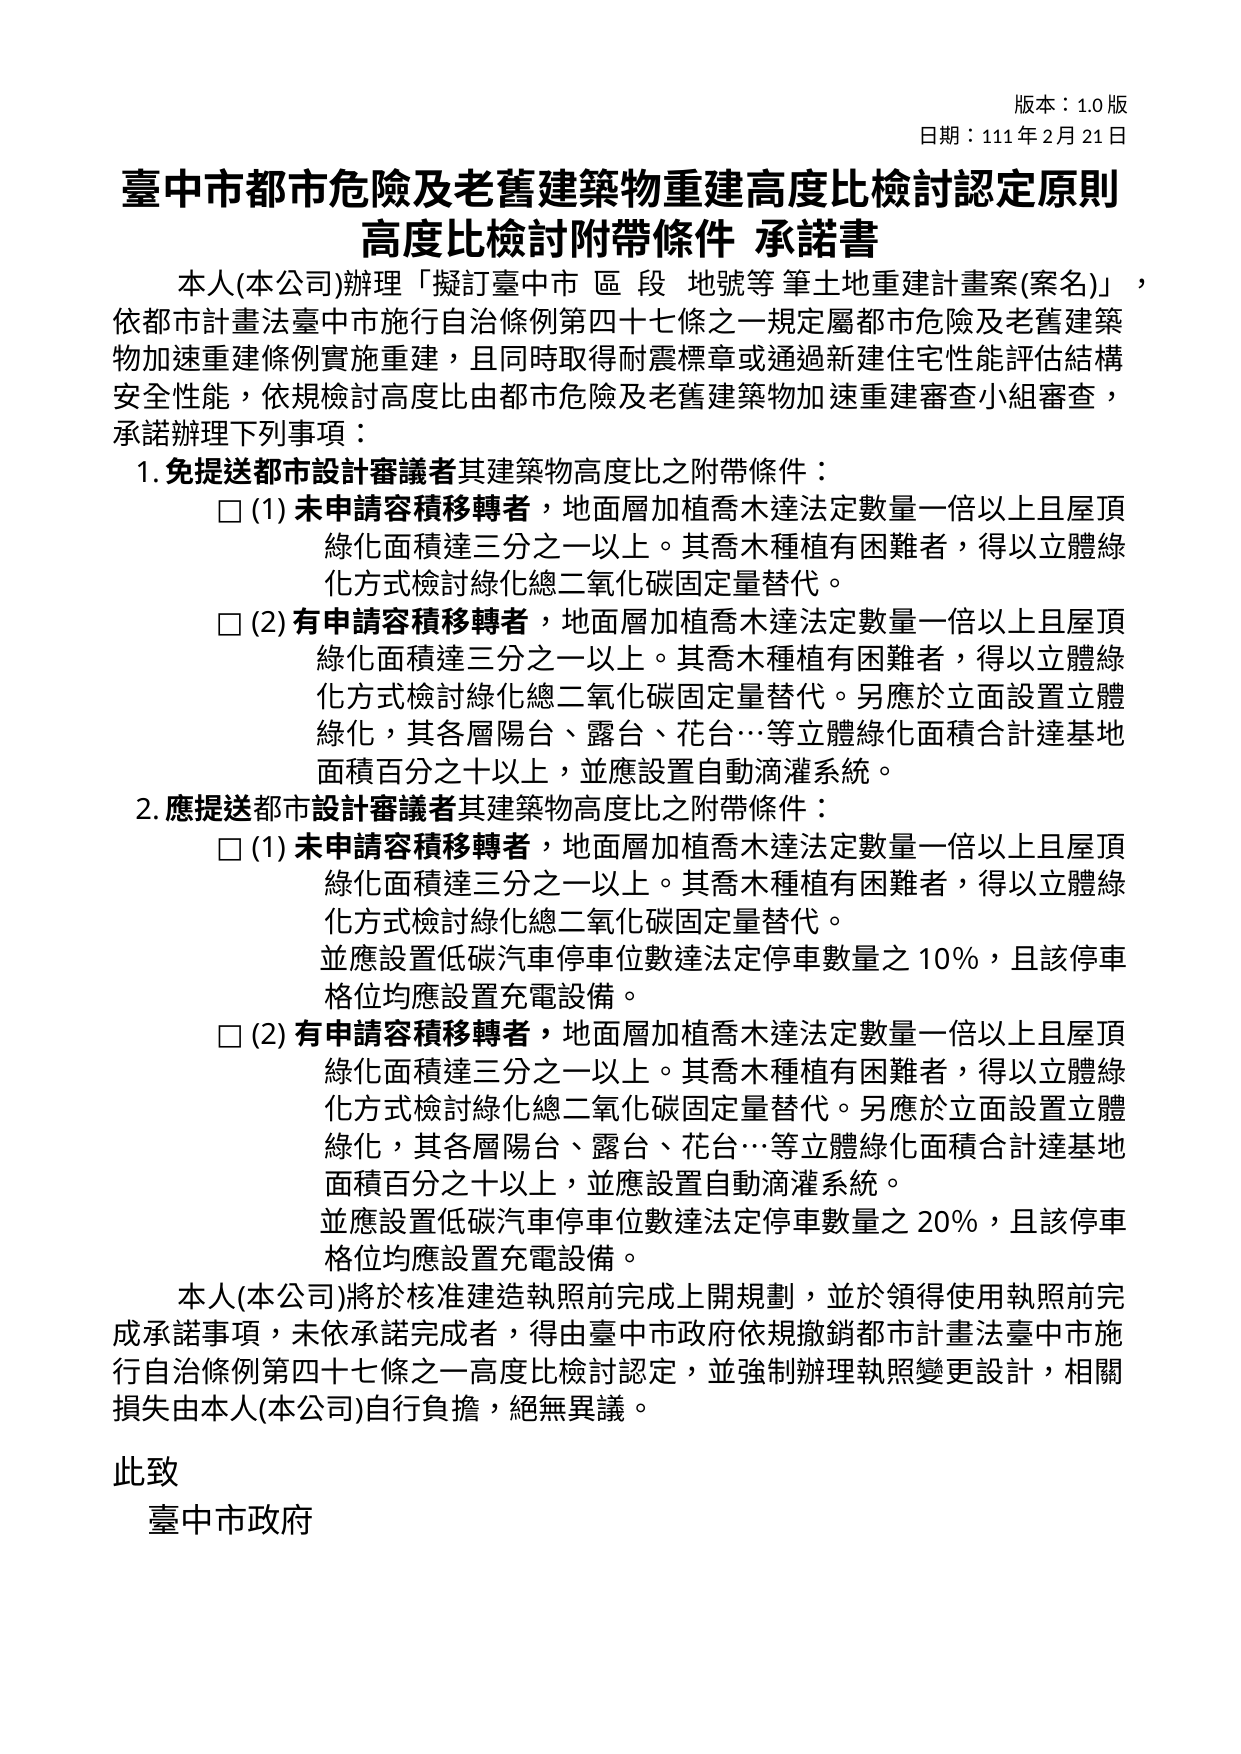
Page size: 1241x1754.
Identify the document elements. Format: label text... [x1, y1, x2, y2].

text 臺中市都市危險及老舊建築物重建高度比檢討認定原則 [112, 164, 1128, 214]
text 本人(本公司)辦理「擬訂臺中市 區 段 地號等 筆土地重建計畫案(案名)」，依都市計畫法臺中市施行自治條例第四十七條之一規定屬都市危險及老舊建築物加速重建條例實施重建，且同時取得耐震標章或通過新建住宅性能評估結構安全性能，依規檢討高度比由都市危險及老舊建築物加速重建審查小組審查，承諾辦理下列事項： [112, 264, 1128, 452]
text □ (1) 未申請容積移轉者，地面層加植喬木達法定數量一倍以上且屋頂綠化面積達三分之一以上。其喬木種植有困難者，得以立體綠化方式檢討綠化總二氧化碳固定量替代。 [216, 827, 1128, 939]
text 並應設置低碳汽車停車位數達法定停車數量之20％，且該停車格位均應設置充電設備。 [319, 1202, 1128, 1277]
text 高度比檢討附帶條件 承諾書 [112, 214, 1128, 264]
text 此致 [112, 1446, 1128, 1494]
text □ (1) 未申請容積移轉者，地面層加植喬木達法定數量一倍以上且屋頂綠化面積達三分之一以上。其喬木種植有困難者，得以立體綠化方式檢討綠化總二氧化碳固定量替代。 [216, 489, 1128, 602]
text □ (2) 有申請容積移轉者，地面層加植喬木達法定數量一倍以上且屋頂綠化面積達三分之一以上。其喬木種植有困難者，得以立體綠化方式檢討綠化總二氧化碳固定量替代。另應於立面設置立體綠化，其各層陽台、露台、花台…等立體綠化面積合計達基地面積百分之十以上，並應設置自動滴灌系統。 [216, 602, 1128, 789]
text 臺中市政府 [112, 1494, 1128, 1542]
text 本人(本公司)將於核准建造執照前完成上開規劃，並於領得使用執照前完成承諾事項，未依承諾完成者，得由臺中市政府依規撤銷都市計畫法臺中市施行自治條例第四十七條之一高度比檢討認定，並強制辦理執照變更設計，相關損失由本人(本公司)自行負擔，絕無異議。 [112, 1277, 1128, 1427]
text 1. 免提送都市設計審議者其建築物高度比之附帶條件： [112, 452, 1128, 489]
text 並應設置低碳汽車停車位數達法定停車數量之10％，且該停車格位均應設置充電設備。 [319, 939, 1128, 1014]
text □ (2) 有申請容積移轉者，地面層加植喬木達法定數量一倍以上且屋頂綠化面積達三分之一以上。其喬木種植有困難者，得以立體綠化方式檢討綠化總二氧化碳固定量替代。另應於立面設置立體綠化，其各層陽台、露台、花台…等立體綠化面積合計達基地面積百分之十以上，並應設置自動滴灌系統。 [216, 1014, 1128, 1202]
text 2. 應提送都市設計審議者其建築物高度比之附帶條件： [112, 789, 1128, 827]
